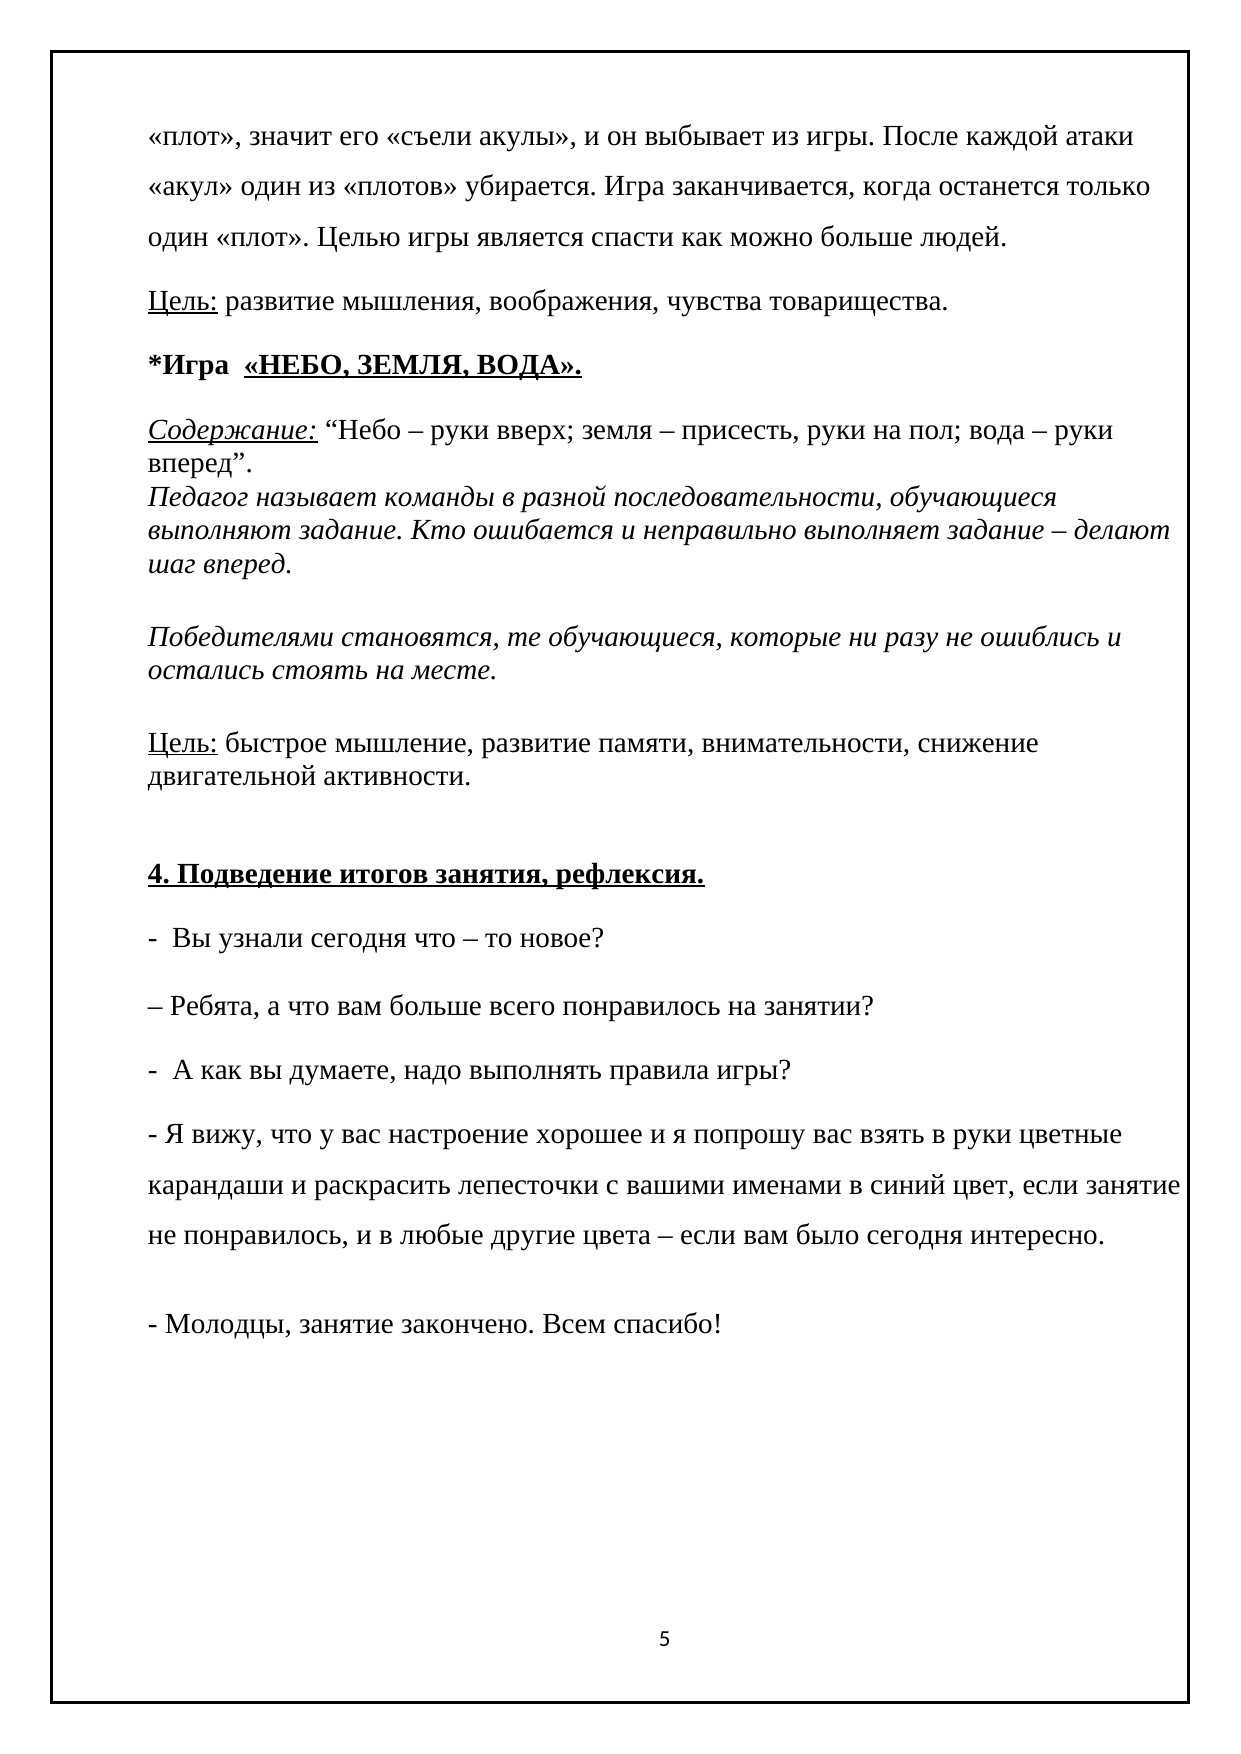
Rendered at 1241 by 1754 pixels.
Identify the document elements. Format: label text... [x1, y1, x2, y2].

text - А как вы думаете, надо выполнять правила игры? [148, 1052, 1181, 1086]
text *Игра «НЕБО, ЗЕМЛЯ, ВОДА». [148, 347, 1181, 381]
text – Ребята, а что вам больше всего понравилось на занятии? [148, 988, 1181, 1021]
text - Вы узнали сегодня что – то новое? [148, 921, 1181, 954]
text - Молодцы, занятие закончено. Всем спасибо! [148, 1306, 1181, 1340]
text - Я вижу, что у вас настроение хорошее и я попрошу вас взять в руки цветные карандаши и раскрасить лепесточки с вашими именами в синий цвет, если занятие не понравилось, и в любые другие цвета – если вам было сегодня интересно. [148, 1116, 1181, 1251]
text 4. Подведение итогов занятия, рефлексия. [148, 856, 1181, 890]
text Педагог называет команды в разной последовательности, обучающиеся выполняют задание. Кто ошибается и неправильно выполняет задание – делают шаг вперед. [148, 479, 1181, 579]
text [148, 118, 1181, 252]
text Цель: развитие мышления, воображения, чувства товарищества. [148, 283, 1181, 317]
text Цель: быстрое мышление, развитие памяти, внимательности, снижение двигательной активности. [148, 725, 1181, 792]
text Содержание: “Небо – руки вверх; земля – присесть, руки на пол; вода – руки вперед”. [148, 412, 1181, 479]
text Победителями становятся, те обучающиеся, которые ни разу не ошиблись и остались стоять на месте. [148, 619, 1181, 686]
